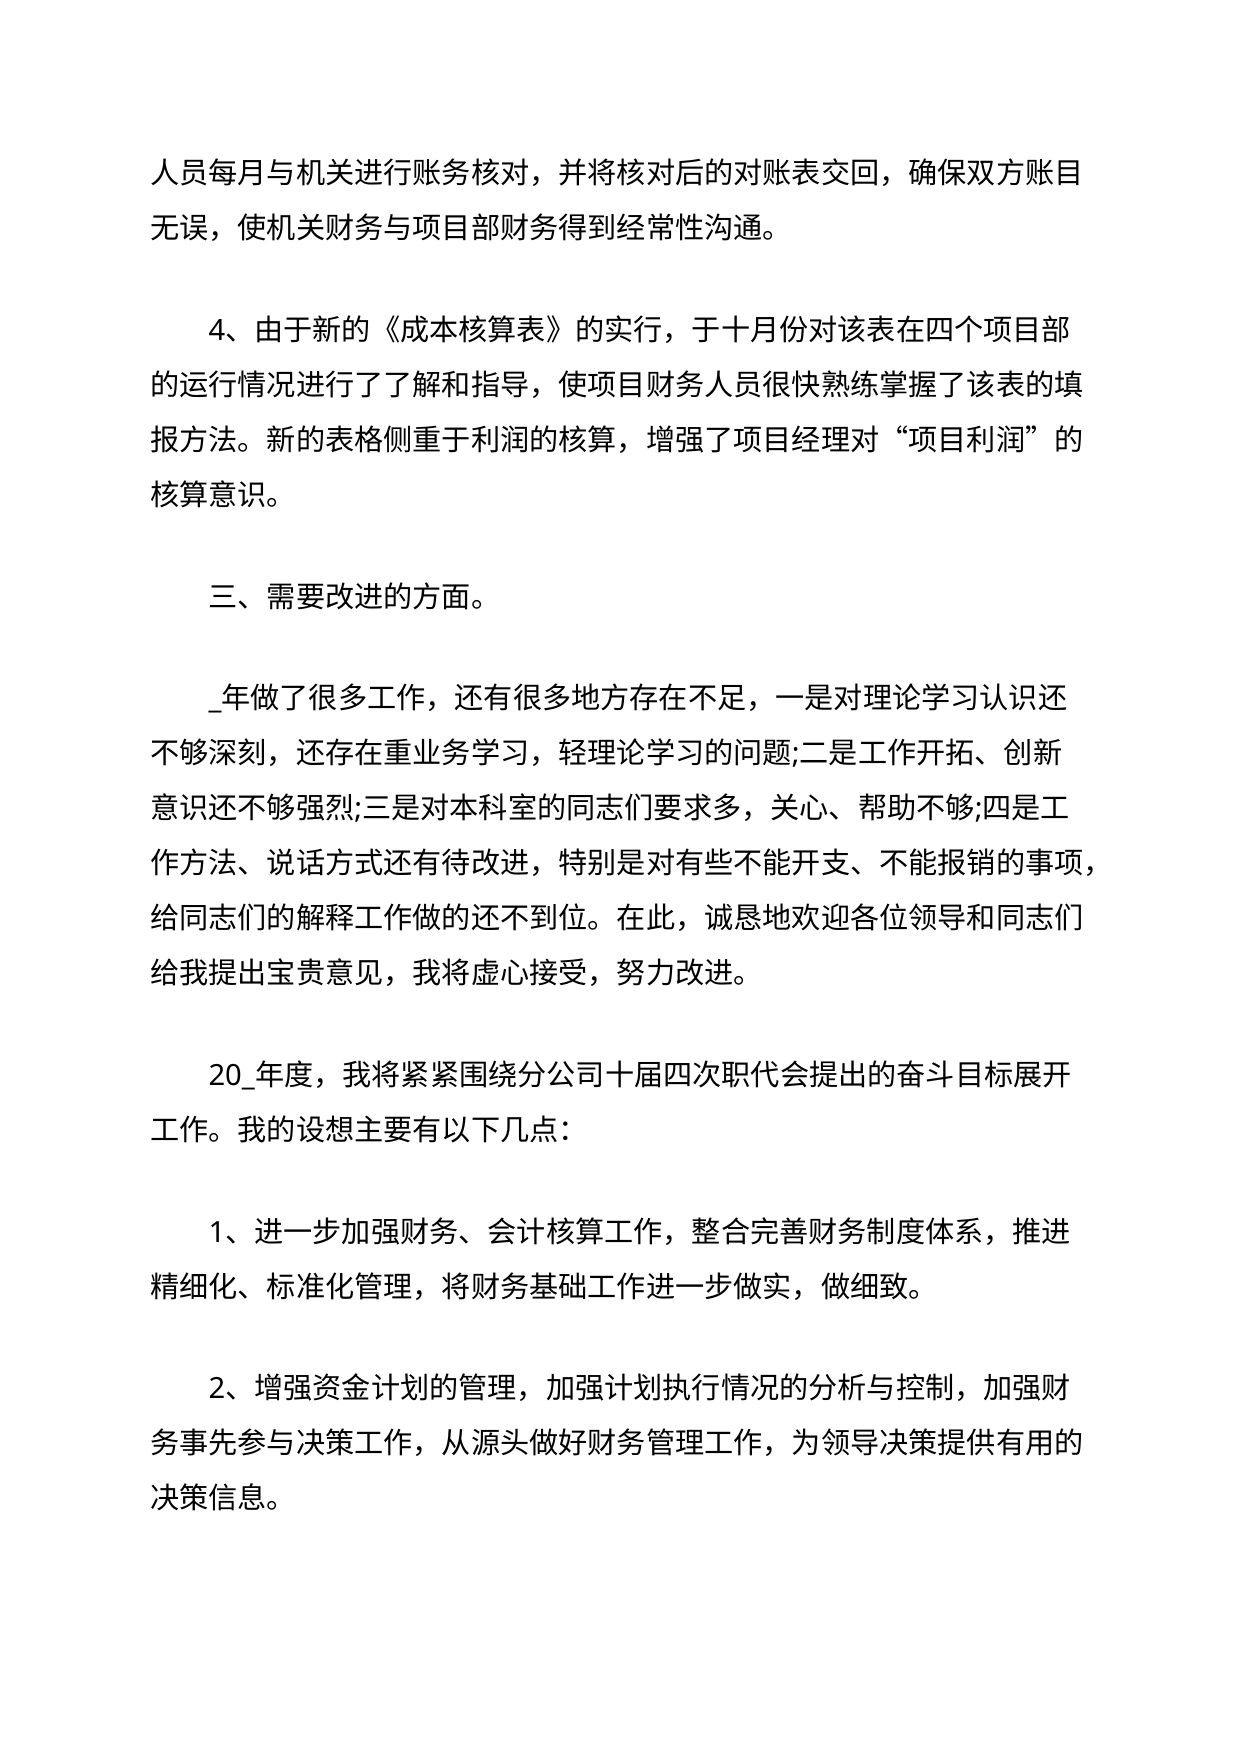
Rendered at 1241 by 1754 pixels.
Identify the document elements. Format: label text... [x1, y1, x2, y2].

text 2、增强资金计划的管理，加强计划执行情况的分析与控制，加强财务事先参与决策工作，从源头做好财务管理工作，为领导决策提供有用的决策信息。 [150, 1365, 1090, 1517]
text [150, 150, 1090, 247]
text 20_年度，我将紧紧围绕分公司十届四次职代会提出的奋斗目标展开工作。我的设想主要有以下几点： [150, 1052, 1090, 1149]
text 4、由于新的《成本核算表》的实行，于十月份对该表在四个项目部的运行情况进行了了解和指导，使项目财务人员很快熟练掌握了该表的填报方法。新的表格侧重于利润的核算，增强了项目经理对“项目利润”的核算意识。 [150, 307, 1090, 514]
text _年做了很多工作，还有很多地方存在不足，一是对理论学习认识还不够深刻，还存在重业务学习，轻理论学习的问题;二是工作开拓、创新意识还不够强烈;三是对本科室的同志们要求多，关心、帮助不够;四是工作方法、说话方式还有待改进，特别是对有些不能开支、不能报销的事项，给同志们的解释工作做的还不到位。在此，诚恳地欢迎各位领导和同志们给我提出宝贵意见，我将虚心接受，努力改进。 [150, 675, 1090, 992]
text 1、进一步加强财务、会计核算工作，整合完善财务制度体系，推进精细化、标准化管理，将财务基础工作进一步做实，做细致。 [150, 1208, 1090, 1306]
text 三、需要改进的方面。 [150, 573, 1090, 616]
